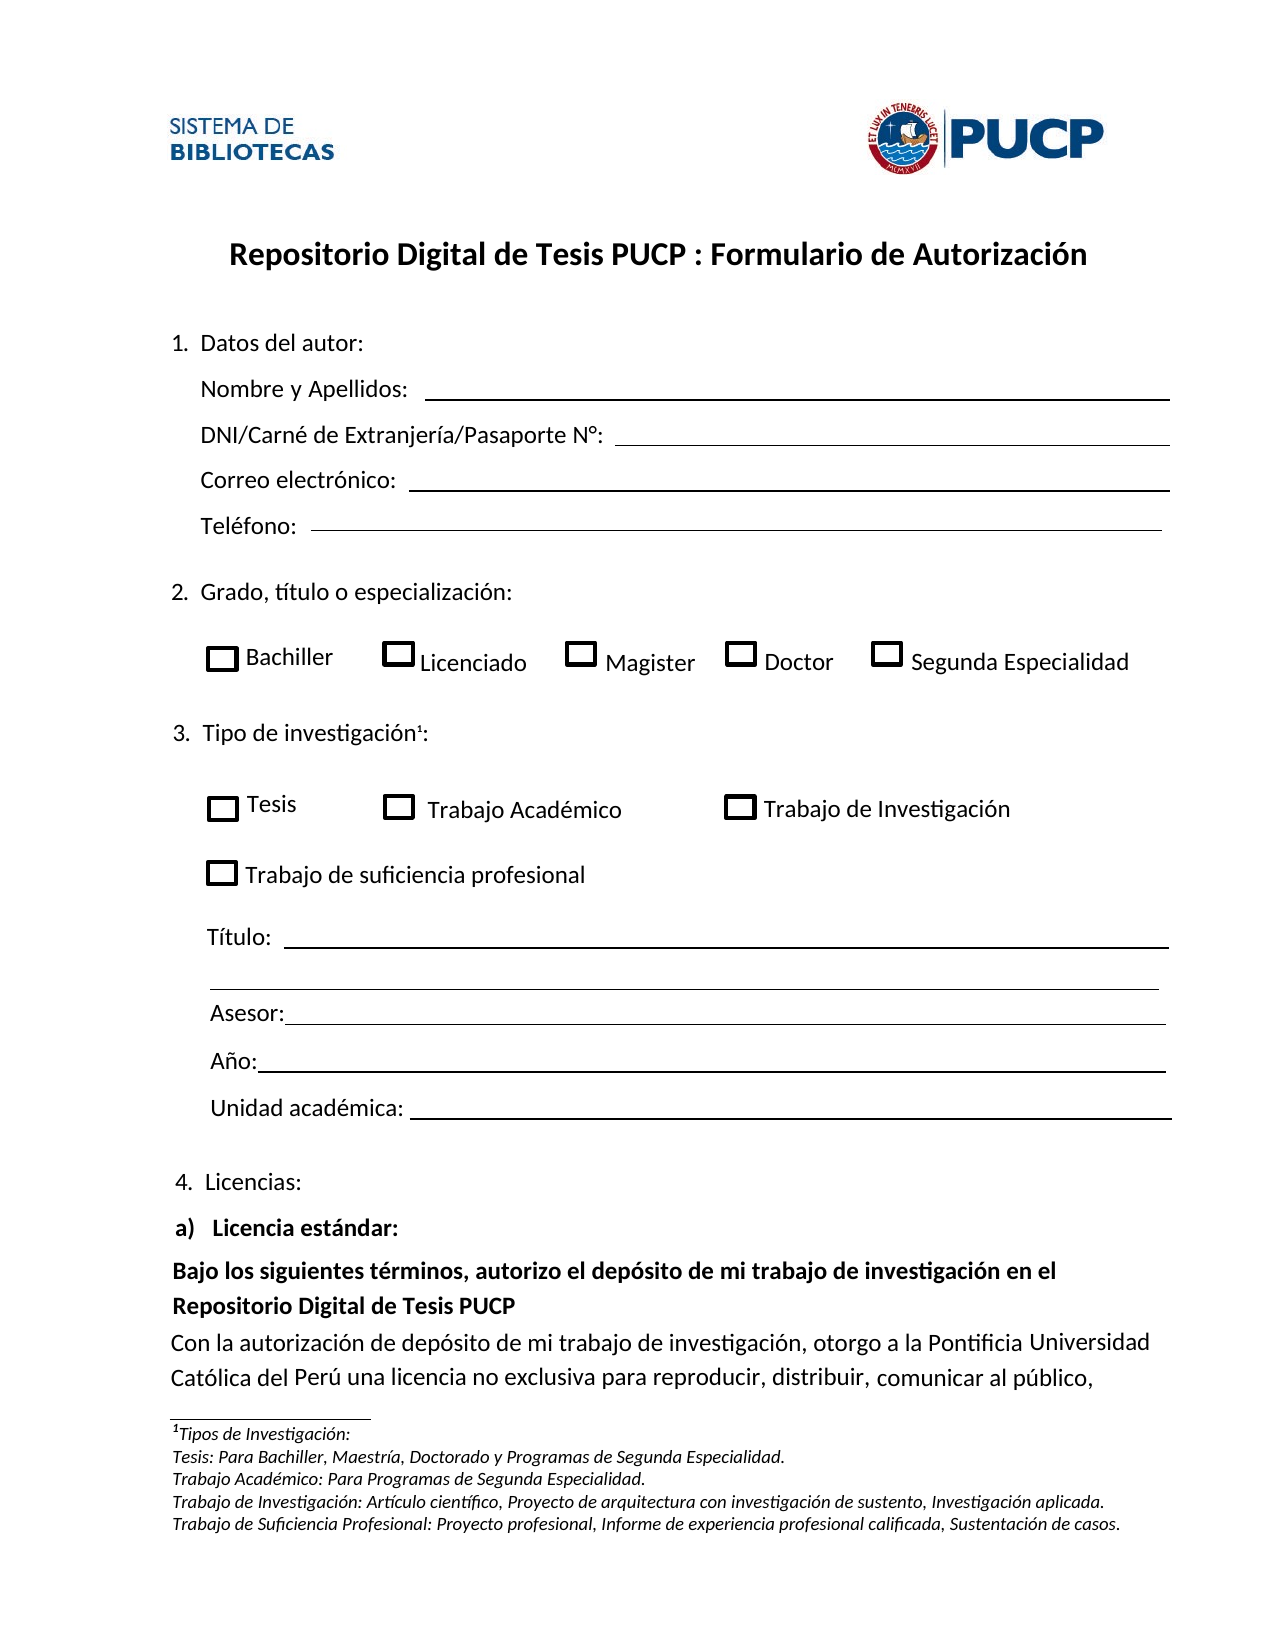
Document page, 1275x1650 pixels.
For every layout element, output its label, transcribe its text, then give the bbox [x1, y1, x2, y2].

text Doctor [764, 647, 834, 677]
text Trabajo Académico [427, 794, 626, 824]
list Tipo de investigación1: [172, 717, 1183, 747]
text 1Tipos de Investigación: [172, 1422, 1183, 1445]
list Licencias: [175, 1166, 1183, 1197]
list Grado, título o especialización: [171, 577, 1183, 607]
text Bajo los siguientes términos, autorizo el depósito de mi trabajo de investigación en el Repositorio Digital de Tesis PUCP [172, 1255, 1159, 1321]
text Trabajo de Investigación: Artículo científico, Proyecto de arquitectura con investigación de sustento, Investigación aplicada. Trabajo de Suficiencia Profesional: Proyecto profesional, Informe de experiencia profesional calificada, Sustentación de casos. [172, 1490, 1159, 1535]
text Nombre y Apellidos: DNI/Carné de Extranjería/Pasaporte N°: Correo electrónico: Teléfono: [200, 373, 1172, 541]
subtitle Licencia estándar: [175, 1212, 1183, 1242]
text Licenciado [420, 647, 527, 678]
text Magister [605, 647, 696, 677]
picture [166, 99, 1108, 175]
text Tesis: Para Bachiller, Maestría, Doctorado y Programas de Segunda Especialidad. [172, 1445, 1183, 1468]
text Trabajo Académico: Para Programas de Segunda Especialidad. [172, 1468, 1183, 1490]
text Trabajo de Investigación [763, 794, 1183, 824]
text Título: [207, 921, 1183, 952]
text Bachiller [246, 641, 333, 672]
text Segunda Especialidad [911, 647, 1183, 677]
list Datos del autor: [171, 327, 1183, 358]
text Asesor: Año: Unidad académica: [210, 998, 1168, 1123]
text Tesis [247, 788, 300, 819]
text Trabajo de suficiencia profesional [245, 859, 1183, 889]
text Repositorio Digital de Tesis PUCP : Formulario de Autorización [229, 233, 1183, 274]
text Con la autorización de depósito de mi trabajo de investigación, otorgo a la Pontificia Universidad Católica del Perú una licencia no exclusiva para reproducir, distribuir, comunicar al público, [171, 1326, 1183, 1393]
